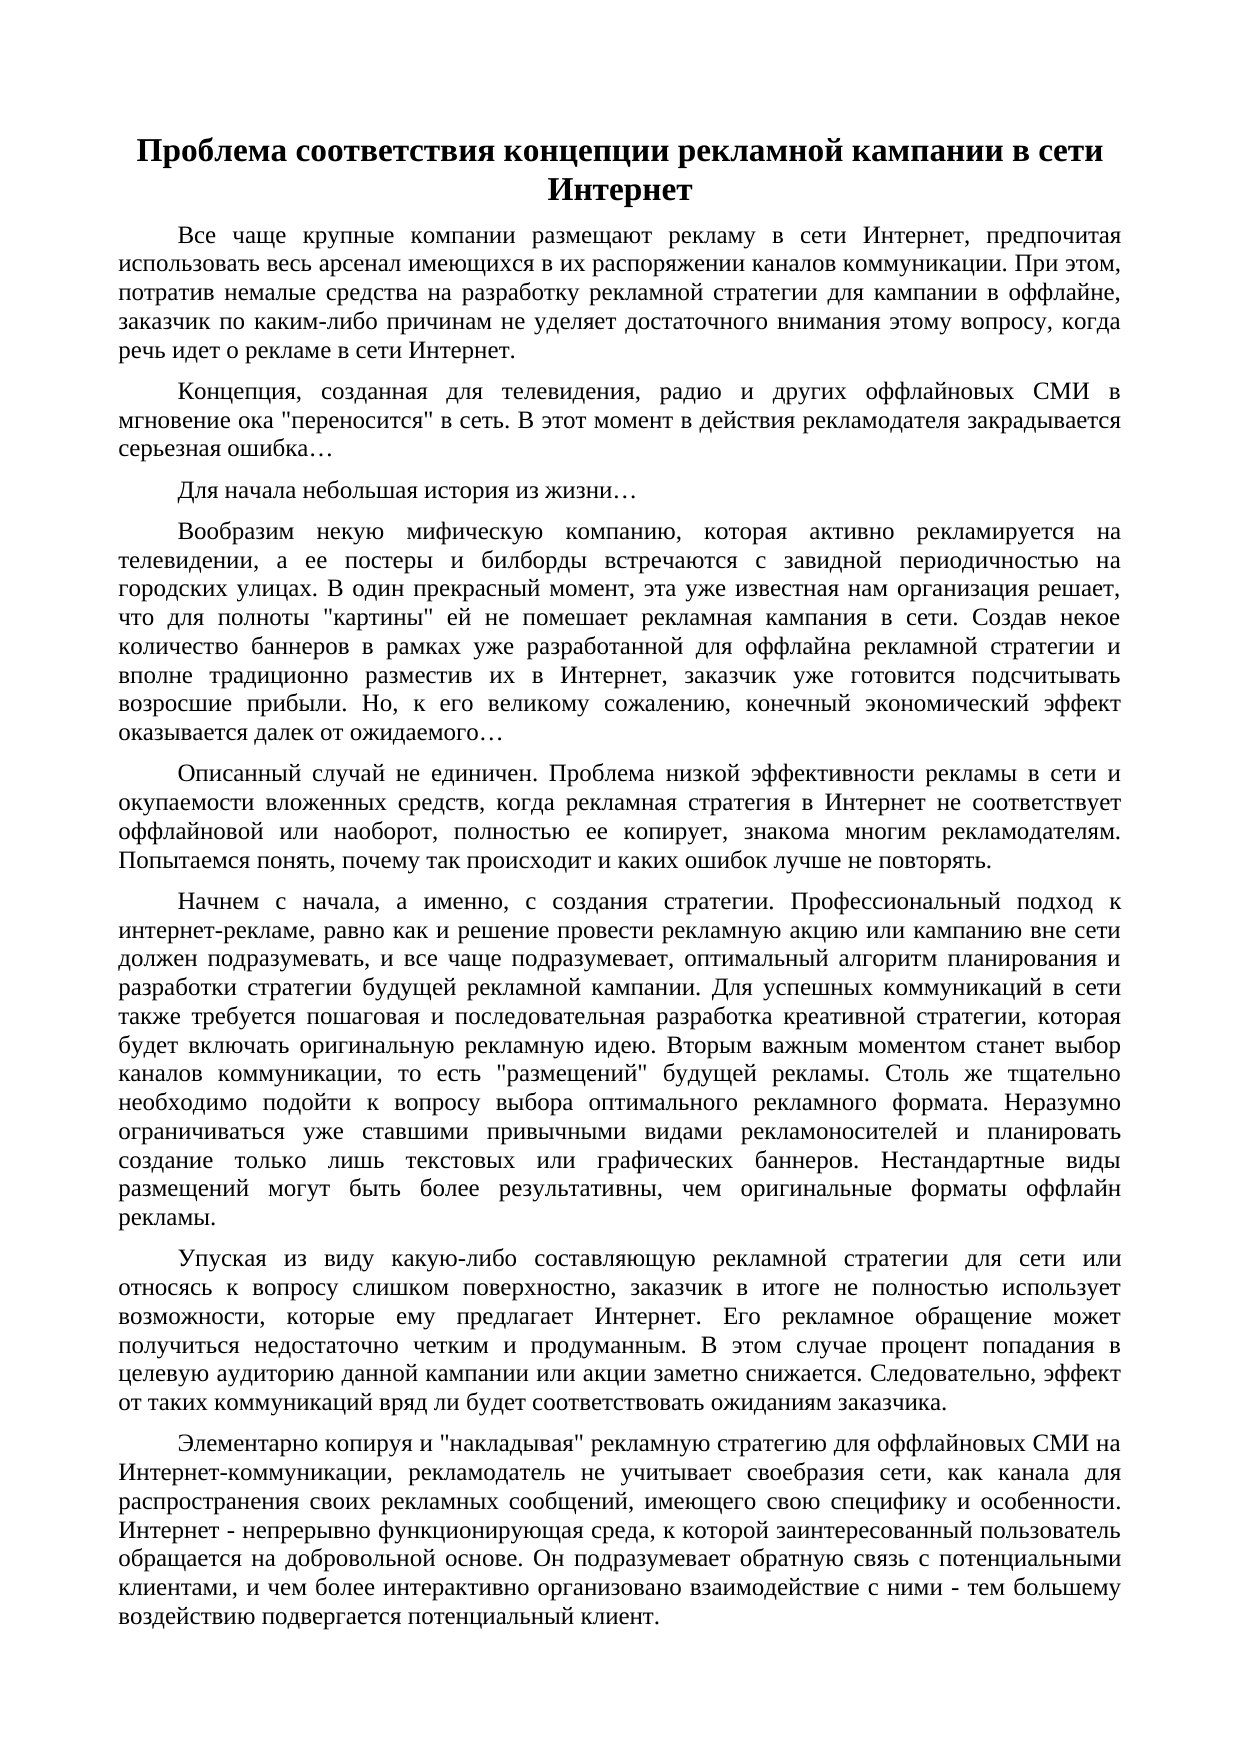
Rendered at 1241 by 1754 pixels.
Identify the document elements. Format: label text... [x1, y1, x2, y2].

text Элементарно копируя и "накладывая" рекламную стратегию для оффлайновых СМИ на Интернет-коммуникации, рекламодатель не учитывает своебразия сети, как канала для распространения своих рекламных сообщений, имеющего свою специфику и особенности. Интернет - непрерывно функционирующая среда, к которой заинтересованный пользователь обращается на добровольной основе. Он подразумевает обратную связь с потенциальными клиентами, и чем более интерактивно организовано взаимодействие с ними - тем большему воздействию подвергается потенциальный клиент. [118, 1428, 1122, 1630]
text Вообразим некую мифическую компанию, которая активно рекламируется на телевидении, а ее постеры и билборды встречаются с завидной периодичностью на городских улицах. В один прекрасный момент, эта уже известная нам организация решает, что для полноты "картины" ей не помешает рекламная кампания в сети. Создав некое количество баннеров в рамках уже разработанной для оффлайна рекламной стратегии и вполне традиционно разместив их в Интернет, заказчик уже готовится подсчитывать возросшие прибыли. Но, к его великому сожалению, конечный экономический эффект оказывается далек от ожидаемого… [118, 516, 1122, 746]
text Все чаще крупные компании размещают рекламу в сети Интернет, предпочитая использовать весь арсенал имеющихся в их распоряжении каналов коммуникации. При этом, потратив немалые средства на разработку рекламной стратегии для кампании в оффлайне, заказчик по каким-либо причинам не уделяет достаточного внимания этому вопросу, когда речь идет о рекламе в сети Интернет. [118, 220, 1122, 363]
text Для начала небольшая история из жизни… [118, 475, 1122, 503]
text Описанный случай не единичен. Проблема низкой эффективности рекламы в сети и окупаемости вложенных средств, когда рекламная стратегия в Интернет не соответствует оффлайновой или наоборот, полностью ее копирует, знакома многим рекламодателям. Попытаемся понять, почему так происходит и каких ошибок лучше не повторять. [118, 758, 1122, 873]
text Начнем с начала, а именно, с создания стратегии. Профессиональный подход к интернет-рекламе, равно как и решение провести рекламную акцию или кампанию вне сети должен подразумевать, и все чаще подразумевает, оптимальный алгоритм планирования и разработки стратегии будущей рекламной кампании. Для успешных коммуникаций в сети также требуется пошаговая и последовательная разработка креативной стратегии, которая будет включать оригинальную рекламную идею. Вторым важным моментом станет выбор каналов коммуникации, то есть "размещений" будущей рекламы. Столь же тщательно необходимо подойти к вопросу выбора оптимального рекламного формата. Неразумно ограничиваться уже ставшими привычными видами рекламоносителей и планировать создание только лишь текстовых или графических баннеров. Нестандартные виды размещений могут быть более результативны, чем оригинальные форматы оффлайн рекламы. [118, 886, 1122, 1231]
text Концепция, созданная для телевидения, радио и других оффлайновых СМИ в мгновение ока "переносится" в сеть. В этот момент в действия рекламодателя закрадывается серьезная ошибка… [118, 376, 1122, 462]
text Проблема соответствия концепции рекламной кампании в сети Интернет [118, 131, 1122, 207]
text Упуская из виду какую-либо составляющую рекламной стратегии для сети или относясь к вопросу слишком поверхностно, заказчик в итоге не полностью использует возможности, которые ему предлагает Интернет. Его рекламное обращение может получиться недостаточно четким и продуманным. В этом случае процент попадания в целевую аудиторию данной кампании или акции заметно снижается. Следовательно, эффект от таких коммуникаций вряд ли будет соответствовать ожиданиям заказчика. [118, 1243, 1122, 1416]
